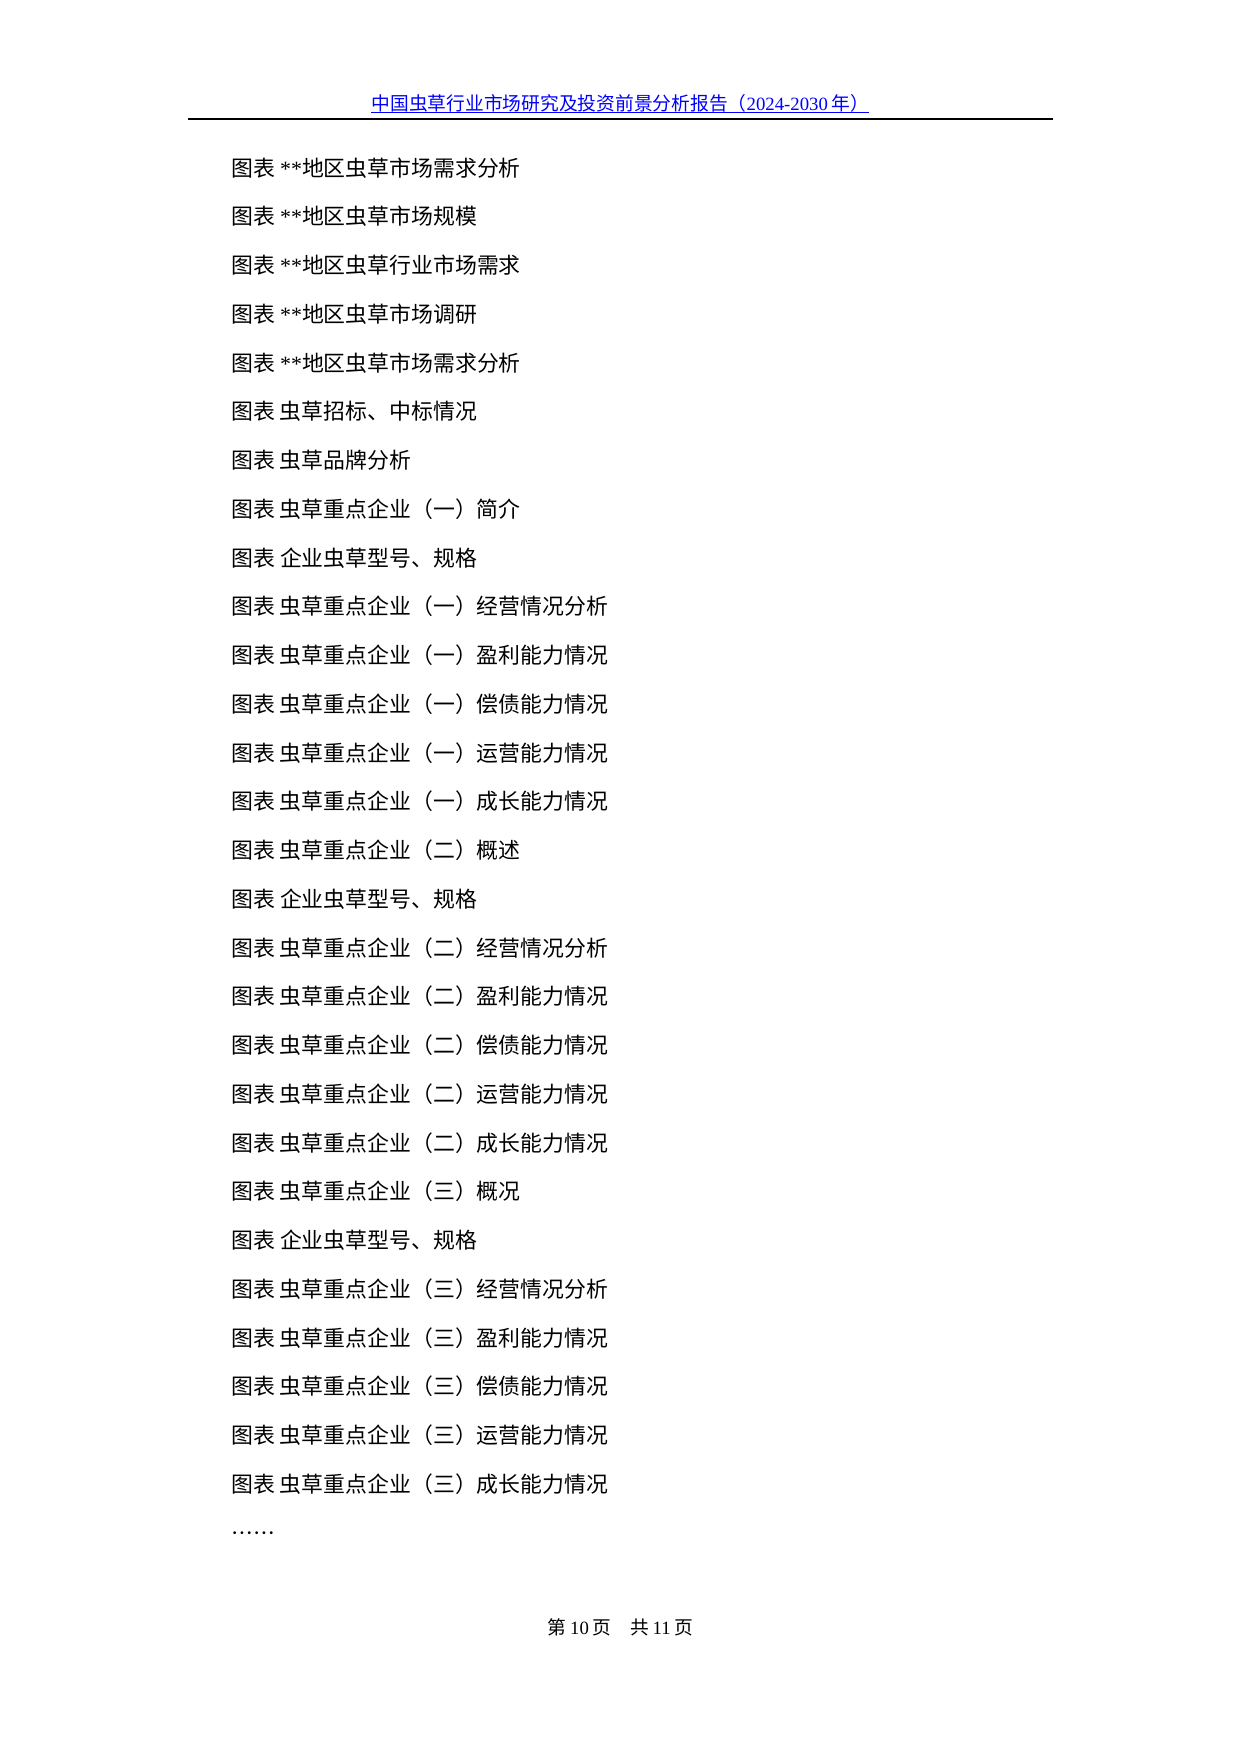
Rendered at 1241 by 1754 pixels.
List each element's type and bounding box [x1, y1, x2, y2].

text [187, 150, 1053, 1548]
